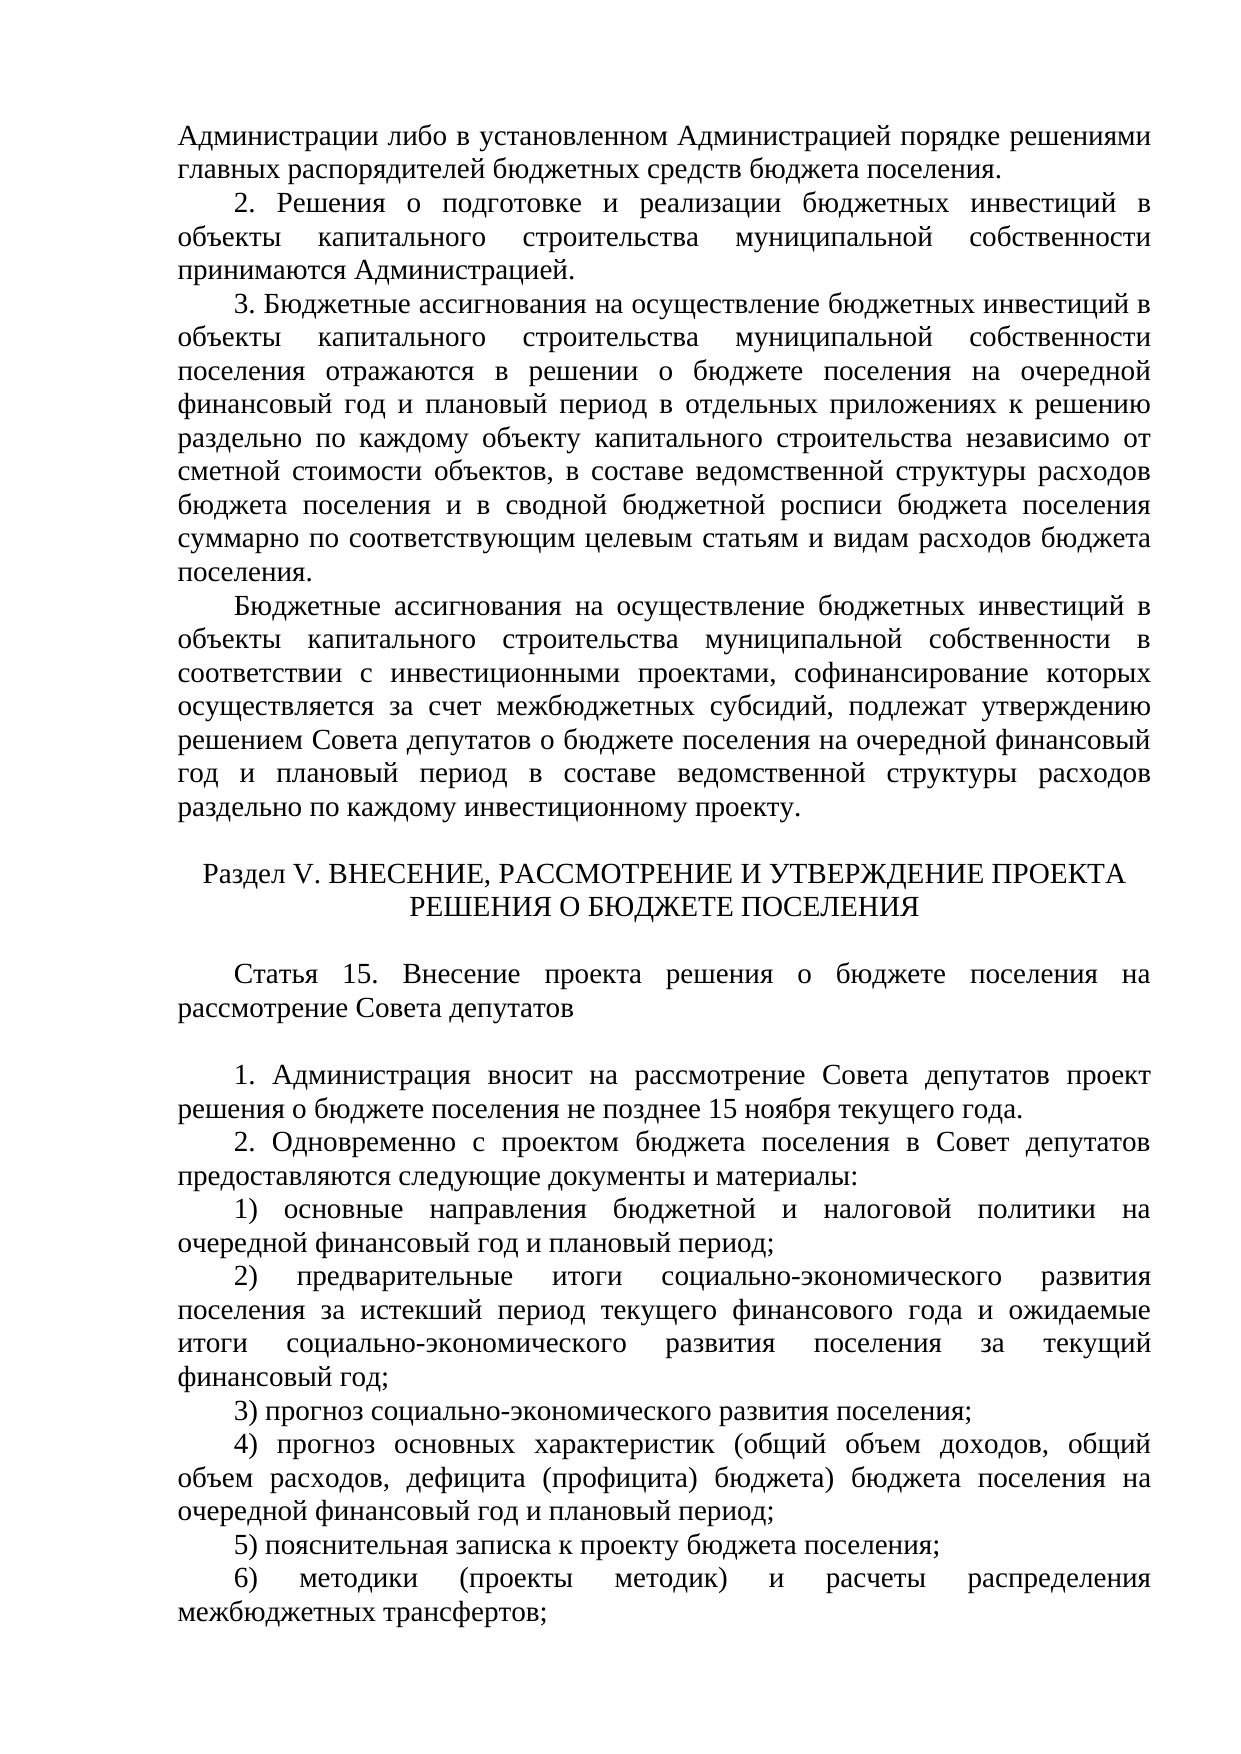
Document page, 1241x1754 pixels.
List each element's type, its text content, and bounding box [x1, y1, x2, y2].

text 2. Одновременно с проектом бюджета поселения в Совет депутатов предоставляются следующие документы и материалы: [177, 1124, 1152, 1191]
text 2) предварительные итоги социально-экономического развития поселения за истекший период текущего финансового года и ожидаемые итоги социально-экономического развития поселения за текущий финансовый год; [177, 1258, 1152, 1393]
text 5) пояснительная записка к проекту бюджета поселения; [177, 1527, 1152, 1560]
text 3) прогноз социально-экономического развития поселения; [177, 1393, 1152, 1426]
text 2. Решения о подготовке и реализации бюджетных инвестиций в объекты капитального строительства муниципальной собственности принимаются Администрацией. [177, 185, 1152, 286]
text Раздел V. ВНЕСЕНИЕ, РАССМОТРЕНИЕ И УТВЕРЖДЕНИЕ ПРОЕКТА [177, 856, 1152, 889]
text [177, 118, 1152, 185]
text 6) методики (проекты методик) и расчеты распределения межбюджетных трансфертов; [177, 1560, 1152, 1627]
text Статья 15. Внесение проекта решения о бюджете поселения на рассмотрение Совета депутатов [177, 957, 1152, 1024]
text 4) прогноз основных характеристик (общий объем доходов, общий объем расходов, дефицита (профицита) бюджета) бюджета поселения на очередной финансовый год и плановый период; [177, 1426, 1152, 1527]
text 3. Бюджетные ассигнования на осуществление бюджетных инвестиций в объекты капитального строительства муниципальной собственности поселения отражаются в решении о бюджете поселения на очередной финансовый год и плановый период в отдельных приложениях к решению раздельно по каждому объекту капитального строительства независимо от сметной стоимости объектов, в составе ведомственной структуры расходов бюджета поселения и в сводной бюджетной росписи бюджета поселения суммарно по соответствующим целевым статьям и видам расходов бюджета поселения. [177, 286, 1152, 588]
text 1) основные направления бюджетной и налоговой политики на очередной финансовый год и плановый период; [177, 1191, 1152, 1258]
text РЕШЕНИЯ О БЮДЖЕТЕ ПОСЕЛЕНИЯ [177, 889, 1152, 923]
text Бюджетные ассигнования на осуществление бюджетных инвестиций в объекты капитального строительства муниципальной собственности в соответствии с инвестиционными проектами, софинансирование которых осуществляется за счет межбюджетных субсидий, подлежат утверждению решением Совета депутатов о бюджете поселения на очередной финансовый год и плановый период в составе ведомственной структуры расходов раздельно по каждому инвестиционному проекту. [177, 588, 1152, 822]
text 1. Администрация вносит на рассмотрение Совета депутатов проект решения о бюджете поселения не позднее 15 ноября текущего года. [177, 1057, 1152, 1124]
